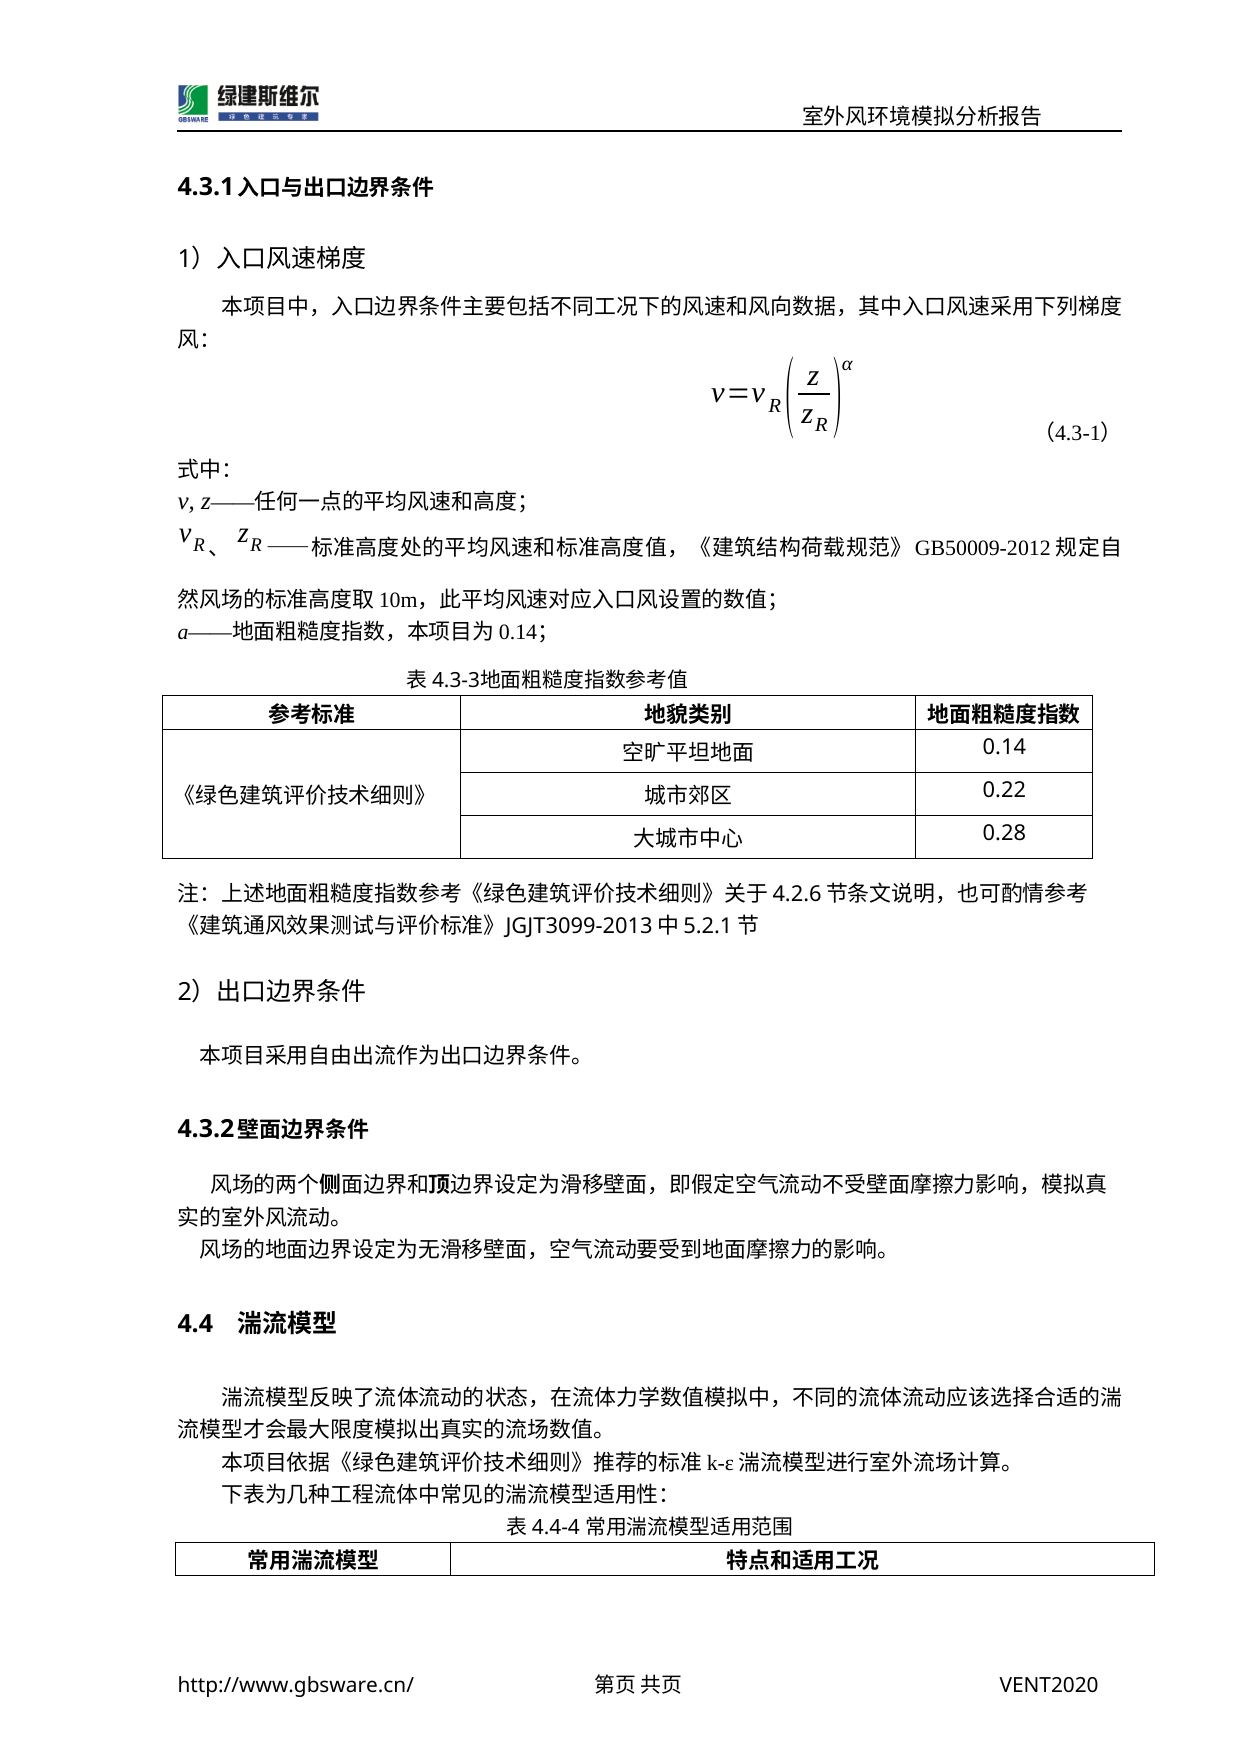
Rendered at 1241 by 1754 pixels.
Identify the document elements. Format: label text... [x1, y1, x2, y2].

text （4.3-1） [177, 354, 1122, 451]
table_header 常用湍流模型 [176, 1543, 450, 1575]
text 注：上述地面粗糙度指数参考《绿色建筑评价技术细则》关于4.2.6节条文说明，也可酌情参考《建筑通风效果测试与评价标准》JGJT3099-2013中5.2.1节 [177, 875, 1122, 940]
text 本项目中，入口边界条件主要包括不同工况下的风速和风向数据，其中入口风速采用下列梯度风： [177, 289, 1122, 354]
table_cell 大城市中心 [461, 816, 915, 858]
table_cell 0.14 [916, 730, 1092, 772]
text a——地面粗糙度指数，本项目为0.14； [177, 614, 1122, 646]
table_header 参考标准 [163, 696, 460, 729]
subtitle 湍流模型 [177, 1289, 1122, 1354]
table_cell 0.22 [916, 773, 1092, 815]
table_cell 空旷平坦地面 [461, 730, 915, 772]
picture [177, 82, 320, 124]
text 风场的地面边界设定为无滑移壁面，空气流动要受到地面摩擦力的影响。 [177, 1232, 1122, 1264]
text 下表为几种工程流体中常见的湍流模型适用性： [177, 1477, 1122, 1509]
table_header 地貌类别 [461, 696, 915, 729]
text 2）出口边界条件 [177, 957, 1122, 1022]
table_header 地面粗糙度指数 [916, 696, 1092, 729]
text v, z——任何一点的平均风速和高度； [177, 484, 1122, 516]
text 、 ——标准高度处的平均风速和标准高度值，《建筑结构荷载规范》GB50009-2012规定自然风场的标准高度取10m，此平均风速对应入口风设置的数值； [177, 516, 1122, 614]
text 风场的两个侧面边界和顶边界设定为滑移壁面，即假定空气流动不受壁面摩擦力影响，模拟真实的室外风流动。 [177, 1167, 1122, 1232]
text 本项目依据《绿色建筑评价技术细则》推荐的标准k-ε湍流模型进行室外流场计算。 [177, 1444, 1122, 1477]
table_cell 0.28 [916, 816, 1092, 858]
table_header 特点和适用工况 [451, 1543, 1154, 1575]
text 式中： [177, 451, 1122, 484]
subtitle 壁面边界条件 [177, 1095, 1122, 1160]
subtitle 入口与出口边界条件 [177, 153, 1122, 218]
text 1）入口风速梯度 [177, 224, 1122, 289]
table_cell 城市郊区 [461, 773, 915, 815]
table_cell 《绿色建筑评价技术细则》 [163, 730, 460, 858]
text 湍流模型反映了流体流动的状态，在流体力学数值模拟中，不同的流体流动应该选择合适的湍流模型才会最大限度模拟出真实的流场数值。 [177, 1379, 1122, 1444]
text 本项目采用自由出流作为出口边界条件。 [177, 1038, 1122, 1070]
